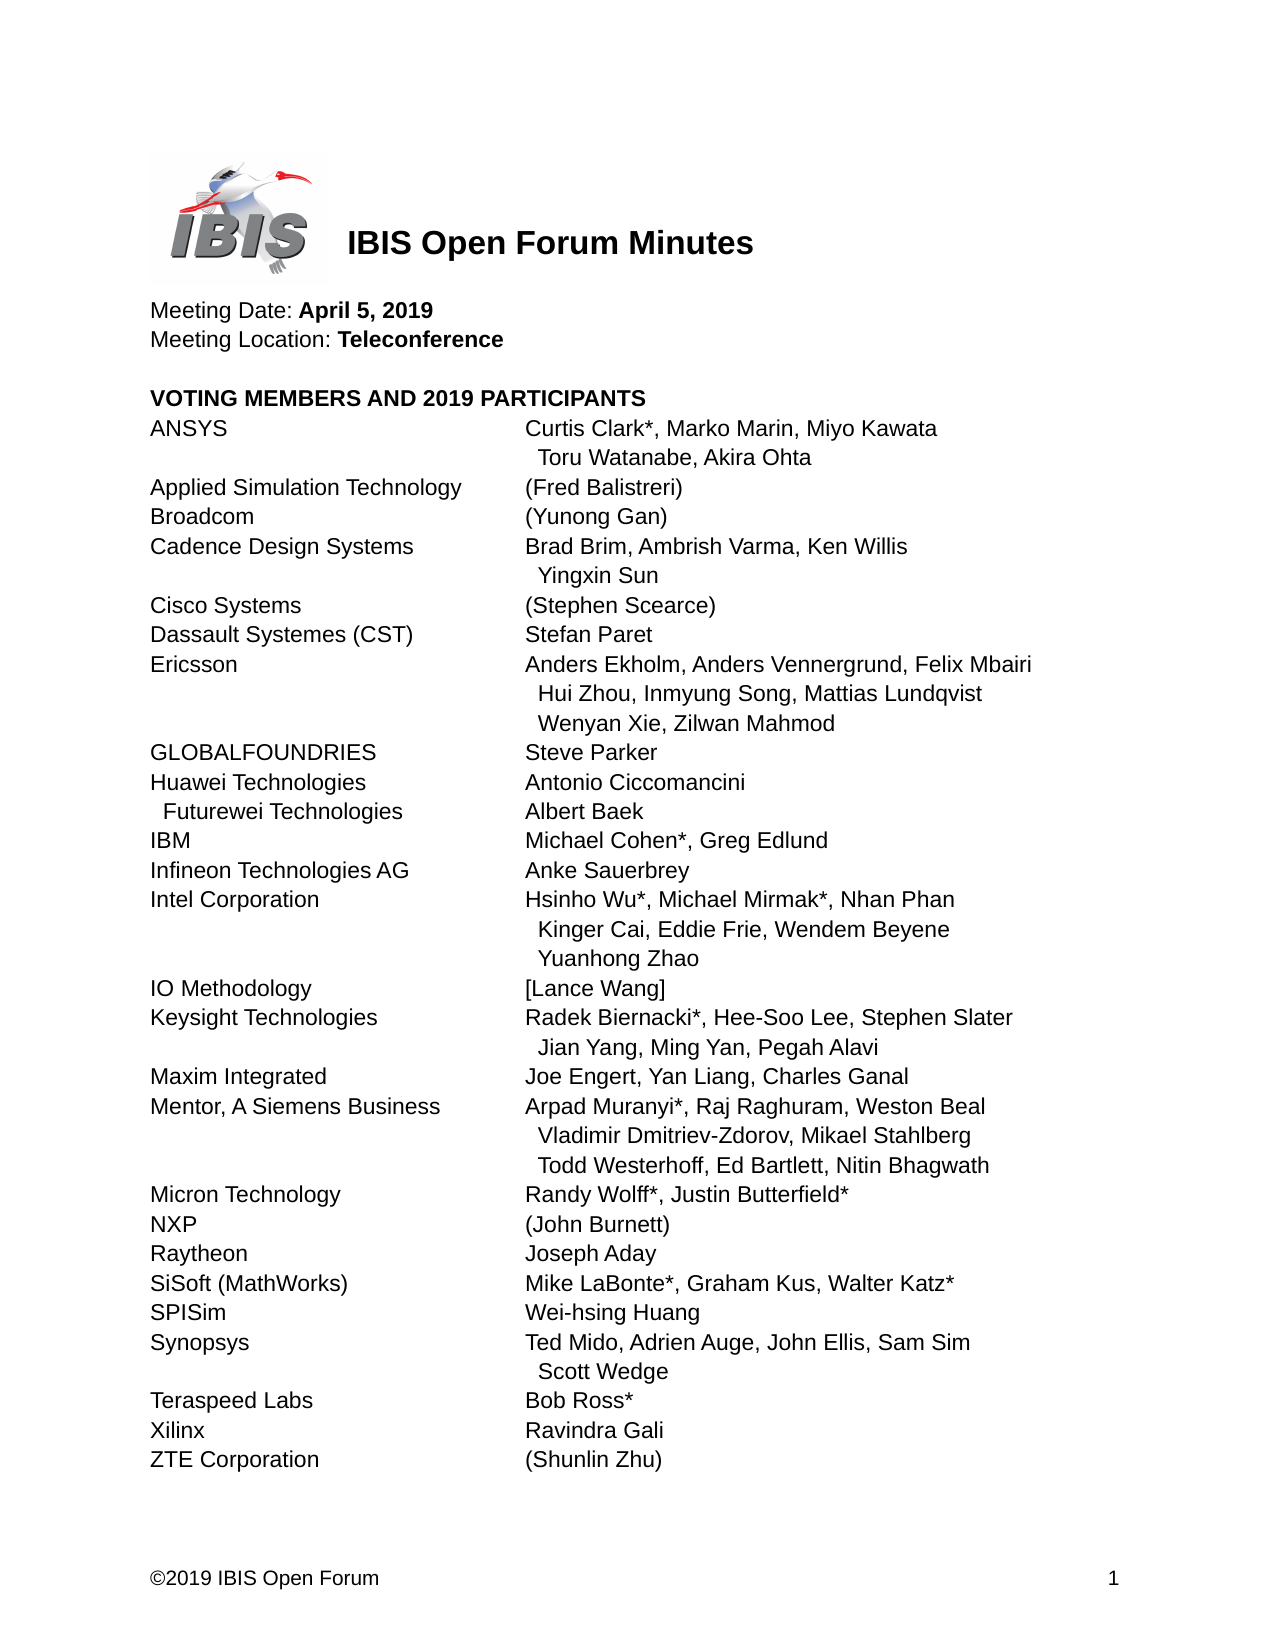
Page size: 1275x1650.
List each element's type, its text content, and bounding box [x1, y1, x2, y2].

text Yingxin Sun [150, 562, 1124, 588]
text Futurewei Technologies Albert Baek [150, 798, 1124, 824]
text Broadcom (Yunong Gan) [150, 503, 1124, 529]
text SPISim Wei-hsing Huang [150, 1299, 1124, 1325]
text GLOBALFOUNDRIES Steve Parker [150, 739, 1124, 765]
text Dassault Systemes (CST) Stefan Paret [150, 621, 1124, 647]
text Maxim Integrated Joe Engert, Yan Liang, Charles Ganal [150, 1063, 1124, 1089]
text Cadence Design Systems Brad Brim, Ambrish Varma, Ken Willis [150, 533, 1124, 559]
picture [150, 151, 329, 285]
text IBIS Open Forum Minutes [329, 223, 1124, 262]
text Todd Westerhoff, Ed Bartlett, Nitin Bhagwath [150, 1152, 1124, 1178]
text Intel Corporation Hsinho Wu*, Michael Mirmak*, Nhan Phan [150, 886, 1124, 913]
text Kinger Cai, Eddie Frie, Wendem Beyene [150, 916, 1124, 942]
text ANSYS Curtis Clark*, Marko Marin, Miyo Kawata [150, 415, 1124, 441]
text Wenyan Xie, Zilwan Mahmod [150, 709, 1124, 736]
text Meeting Date: April 5, 2019 [150, 297, 1124, 323]
text ZTE Corporation (Shunlin Zhu) [150, 1446, 1124, 1473]
text Cisco Systems (Stephen Scearce) [150, 592, 1124, 618]
text NXP (John Burnett) [150, 1211, 1124, 1237]
text VOTING MEMBERS AND 2019 PARTICIPANTS [150, 385, 1124, 412]
text Scott Wedge [150, 1358, 1124, 1384]
text Hui Zhou, Inmyung Song, Mattias Lundqvist [150, 680, 1124, 706]
text Synopsys Ted Mido, Adrien Auge, John Ellis, Sam Sim [150, 1328, 1124, 1355]
text Ericsson Anders Ekholm, Anders Vennergrund, Felix Mbairi [150, 651, 1124, 677]
text IO Methodology [Lance Wang] [150, 975, 1124, 1001]
text Jian Yang, Ming Yan, Pegah Alavi [150, 1034, 1124, 1060]
text Raytheon Joseph Aday [150, 1240, 1124, 1266]
text Teraspeed Labs Bob Ross* [150, 1387, 1124, 1414]
text Mentor, A Siemens Business Arpad Muranyi*, Raj Raghuram, Weston Beal [150, 1093, 1124, 1119]
text Micron Technology Randy Wolff*, Justin Butterfield* [150, 1181, 1124, 1207]
text Infineon Technologies AG Anke Sauerbrey [150, 857, 1124, 883]
text Keysight Technologies Radek Biernacki*, Hee-Soo Lee, Stephen Slater [150, 1004, 1124, 1031]
text Yuanhong Zhao [150, 945, 1124, 972]
text Huawei Technologies Antonio Ciccomancini [150, 768, 1124, 795]
text Toru Watanabe, Akira Ohta [150, 444, 1124, 471]
text IBM Michael Cohen*, Greg Edlund [150, 827, 1124, 854]
text Meeting Location: Teleconference [150, 326, 1124, 353]
text Xilinx Ravindra Gali [150, 1417, 1124, 1443]
text SiSoft (MathWorks) Mike LaBonte*, Graham Kus, Walter Katz* [150, 1269, 1124, 1296]
text Applied Simulation Technology (Fred Balistreri) [150, 474, 1124, 500]
text Vladimir Dmitriev-Zdorov, Mikael Stahlberg [150, 1122, 1124, 1148]
